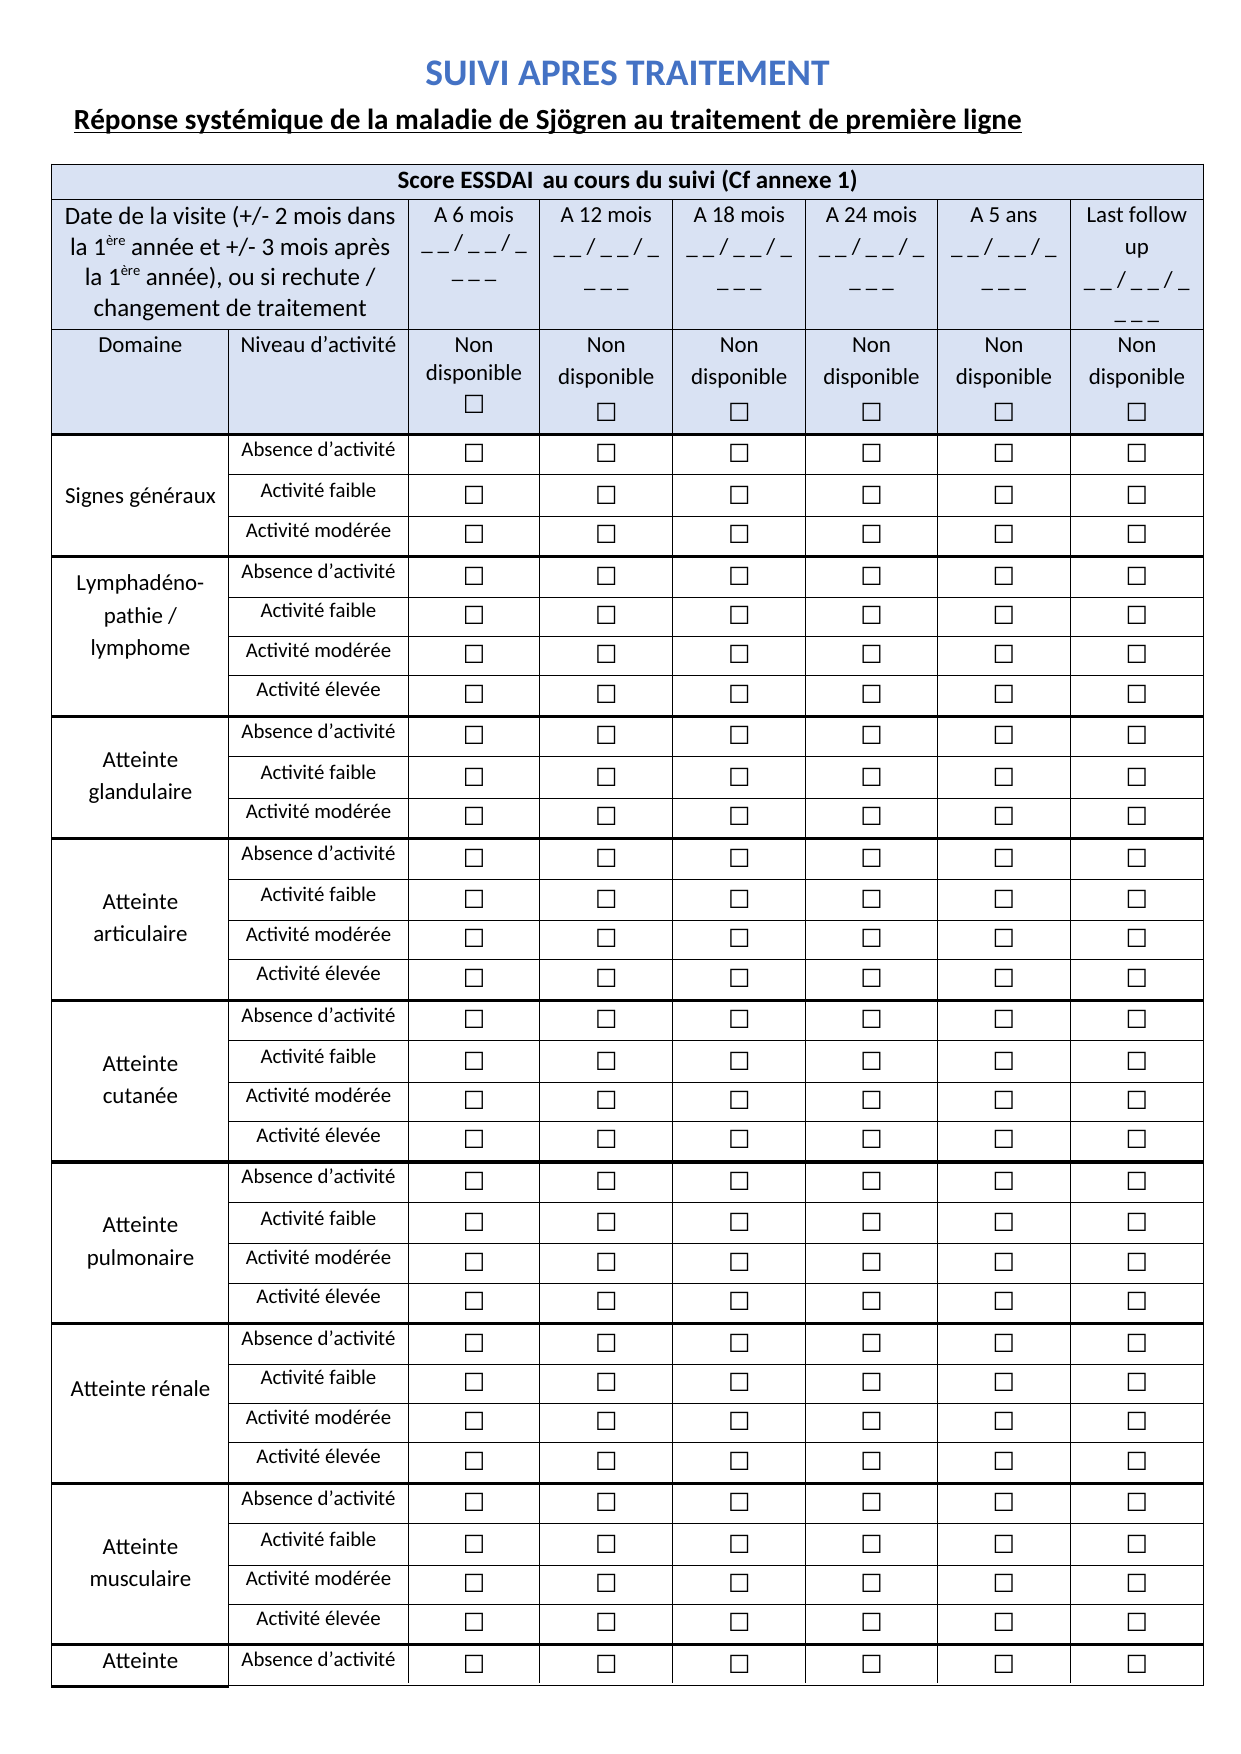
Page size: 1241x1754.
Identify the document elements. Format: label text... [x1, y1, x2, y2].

table_cell [673, 921, 805, 959]
table_cell A 12 mois _ _ / _ _ / _ _ _ _ [540, 200, 672, 329]
table_cell [540, 921, 672, 959]
table_cell Non disponible [806, 330, 937, 433]
table_cell [806, 880, 937, 920]
table_cell [806, 799, 937, 837]
table_cell [1071, 475, 1203, 516]
table_cell [673, 1284, 805, 1322]
table_cell [1071, 436, 1203, 474]
table_cell [540, 840, 672, 878]
table_cell [673, 1646, 805, 1685]
table_cell Activité modérée [229, 1404, 408, 1442]
table_cell Activité faible [229, 1041, 408, 1082]
table_cell [673, 1485, 805, 1523]
table_cell [938, 1041, 1070, 1082]
table_cell A 18 mois _ _ / _ _ / _ _ _ _ [673, 200, 805, 329]
table_cell [806, 840, 937, 878]
table_cell [1071, 637, 1203, 675]
table_cell Atteinte pulmonaire [52, 1164, 228, 1322]
table_cell [540, 718, 672, 756]
table_cell [806, 757, 937, 798]
table_cell [938, 840, 1070, 878]
table_cell [1071, 960, 1203, 999]
table_cell [673, 517, 805, 555]
table_cell Atteinte cutanée [52, 1002, 228, 1160]
table_cell [938, 718, 1070, 756]
table_cell [1071, 1443, 1203, 1482]
table_cell [938, 1284, 1070, 1322]
table_cell [540, 1122, 672, 1160]
table_cell A 6 mois _ _ / _ _ / _ _ _ _ [409, 200, 539, 329]
table_cell Niveau d’activité [229, 330, 408, 433]
table_cell [409, 1404, 539, 1442]
table_cell [409, 1365, 539, 1403]
table_cell [938, 1203, 1070, 1243]
table_cell [806, 921, 937, 959]
table_cell [806, 960, 937, 999]
table_cell [409, 799, 539, 837]
table_cell Activité modérée [229, 637, 408, 675]
table_cell [673, 436, 805, 474]
table_cell Non disponible [1071, 330, 1203, 433]
table_cell [673, 1566, 805, 1604]
table_cell Atteinte musculaire [52, 1485, 228, 1643]
table_cell [540, 960, 672, 999]
table_cell [938, 1244, 1070, 1283]
table_cell [673, 718, 805, 756]
table_cell Signes généraux [52, 436, 228, 555]
table_cell [806, 1404, 937, 1442]
table_cell [540, 598, 672, 636]
table_cell [673, 558, 805, 597]
table_cell Absence d’activité [229, 840, 408, 878]
table_cell [1070, 1646, 1203, 1685]
table_cell [806, 475, 937, 516]
table_cell [409, 1485, 539, 1523]
table_cell [806, 436, 937, 474]
table_cell Domaine [52, 330, 228, 433]
table_cell [806, 1365, 937, 1403]
table_cell [938, 757, 1070, 798]
table_cell [806, 1083, 937, 1121]
table_cell [673, 880, 805, 920]
table_cell [540, 1605, 672, 1643]
table_cell [540, 637, 672, 675]
table_cell [938, 598, 1070, 636]
table_cell Activité modérée [229, 921, 408, 959]
table_cell [673, 960, 805, 999]
table_cell [806, 517, 937, 555]
table_cell [806, 718, 937, 756]
table_cell [1071, 1485, 1203, 1523]
table_cell [1071, 1122, 1203, 1160]
table_cell [938, 921, 1070, 959]
table_cell [409, 718, 539, 756]
table_cell [673, 1365, 805, 1403]
table_cell [806, 1122, 937, 1160]
table_cell [409, 840, 539, 878]
table_cell A 24 mois _ _ / _ _ / _ _ _ _ [806, 200, 937, 329]
table_cell [1071, 598, 1203, 636]
table_cell Activité élevée [229, 1443, 408, 1482]
table_cell [806, 558, 937, 597]
table_cell A 5 ans _ _ / _ _ / _ _ _ _ [938, 200, 1070, 329]
table_cell [409, 1083, 539, 1121]
table_cell Activité faible [229, 757, 408, 798]
table_cell [1071, 718, 1203, 756]
table_cell Non disponible [673, 330, 805, 433]
table_cell [1071, 799, 1203, 837]
table_cell [540, 436, 672, 474]
table_cell [540, 1646, 673, 1685]
table_cell [540, 676, 672, 715]
table_cell [673, 799, 805, 837]
table_cell [409, 880, 539, 920]
table_cell [806, 1566, 937, 1604]
table_cell Activité élevée [229, 1122, 408, 1160]
table_cell [540, 880, 672, 920]
table_cell Activité faible [229, 1365, 408, 1403]
table_cell [938, 799, 1070, 837]
table_cell Activité modérée [229, 1244, 408, 1283]
table_cell [806, 1203, 937, 1243]
table_cell [673, 1083, 805, 1121]
table_cell [409, 1284, 539, 1322]
table_cell [673, 1122, 805, 1160]
table_cell [409, 1041, 539, 1082]
table_cell [937, 1646, 1070, 1685]
table_cell [673, 1605, 805, 1643]
table_cell [540, 1566, 672, 1604]
table_cell [540, 1083, 672, 1121]
table_cell Activité élevée [229, 676, 408, 715]
table_cell [673, 637, 805, 675]
table_cell [1071, 1325, 1203, 1363]
table_cell [1071, 1365, 1203, 1403]
table_cell Non disponible [409, 330, 539, 433]
table_cell [1071, 517, 1203, 555]
table_cell [938, 637, 1070, 675]
table_cell [673, 598, 805, 636]
table_cell [52, 675, 228, 715]
table_cell [540, 1203, 672, 1243]
table_cell [806, 1284, 937, 1322]
table_cell [806, 1244, 937, 1283]
table_cell [938, 1122, 1070, 1160]
table_cell [409, 637, 539, 675]
table_cell Atteinte glandulaire [52, 718, 228, 837]
table_cell Date de la visite (+/- 2 mois dans la 1ère année et +/- 3 mois après la 1ère année), ou si rechute / changement de traitement [52, 200, 408, 329]
table_cell [673, 1404, 805, 1442]
table_cell [673, 676, 805, 715]
table_cell [1071, 1041, 1203, 1082]
table_cell [673, 1041, 805, 1082]
table_cell [540, 1284, 672, 1322]
table_cell [540, 757, 672, 798]
table_cell Non disponible [540, 330, 672, 433]
table_cell [540, 799, 672, 837]
table_cell [673, 1325, 805, 1363]
table_cell [409, 475, 539, 516]
table_cell [673, 1443, 805, 1482]
table_cell [938, 1325, 1070, 1363]
table_cell Atteinte articulaire [52, 840, 228, 999]
table_cell [938, 1524, 1070, 1564]
table_cell [1071, 840, 1203, 878]
table_cell Absence d’activité [229, 1164, 408, 1202]
table_cell [408, 1646, 540, 1685]
table_cell [409, 1122, 539, 1160]
table_cell Atteinte rénale [52, 1325, 228, 1482]
table_cell [409, 757, 539, 798]
table_cell [806, 1485, 937, 1523]
table_cell Last follow up _ _ / _ _ / _ _ _ _ [1071, 200, 1203, 329]
table_cell Absence d’activité [229, 1002, 408, 1040]
table_cell [806, 1164, 937, 1202]
table_cell [673, 757, 805, 798]
table_cell [1071, 757, 1203, 798]
table_cell [1071, 1284, 1203, 1322]
table_cell Activité faible [229, 1524, 408, 1564]
table_cell [540, 1164, 672, 1202]
table_cell [1071, 1566, 1203, 1604]
table_cell Absence d’activité [229, 558, 408, 597]
table_cell [540, 1485, 672, 1523]
table_cell [806, 676, 937, 715]
table_cell [409, 1203, 539, 1243]
table_cell Activité modérée [229, 1083, 408, 1121]
table_cell [409, 1002, 539, 1040]
table_cell [1071, 1002, 1203, 1040]
table_cell [806, 1443, 937, 1482]
table_cell [806, 637, 937, 675]
table_cell [409, 1164, 539, 1202]
table_cell [938, 436, 1070, 474]
text Réponse systémique de la maladie de Sjögren au traitement de première ligne [74, 101, 1181, 137]
table_cell [540, 1443, 672, 1482]
table_cell [806, 1002, 937, 1040]
table_cell [540, 1325, 672, 1363]
table_cell [409, 1325, 539, 1363]
table_cell [938, 1404, 1070, 1442]
table_cell [673, 1244, 805, 1283]
table_cell Activité modérée [229, 1566, 408, 1604]
table_cell [938, 475, 1070, 516]
table_cell [1071, 1244, 1203, 1283]
table_cell [1071, 1203, 1203, 1243]
table_cell Activité modérée [229, 799, 408, 837]
table_cell Absence d’activité [229, 436, 408, 474]
table_cell [938, 1566, 1070, 1604]
table_cell Absence d’activité [229, 1646, 408, 1685]
table_cell [806, 598, 937, 636]
table_cell [409, 436, 539, 474]
table_cell Absence d’activité [229, 1325, 408, 1363]
table_cell Activité modérée [229, 517, 408, 555]
table_cell [938, 1485, 1070, 1523]
table_cell [409, 960, 539, 999]
table_cell [540, 558, 672, 597]
table_cell [1071, 1404, 1203, 1442]
table_cell [806, 1041, 937, 1082]
table_cell [938, 517, 1070, 555]
table_cell [1071, 676, 1203, 715]
table_cell [938, 1605, 1070, 1643]
table_cell [409, 921, 539, 959]
table_cell [938, 960, 1070, 999]
table_cell [1071, 921, 1203, 959]
table_cell [938, 558, 1070, 597]
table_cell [52, 1646, 228, 1685]
table_cell [409, 1524, 539, 1564]
table_cell Absence d’activité [229, 718, 408, 756]
table_cell [409, 1605, 539, 1643]
table_cell [540, 1244, 672, 1283]
table_cell [1071, 1164, 1203, 1202]
table_cell [540, 1002, 672, 1040]
table_cell [540, 1524, 672, 1564]
table_cell Activité élevée [229, 1284, 408, 1322]
table_cell [938, 676, 1070, 715]
table_cell [409, 1244, 539, 1283]
table_cell [540, 1041, 672, 1082]
table_cell [938, 1365, 1070, 1403]
table_cell Activité faible [229, 880, 408, 920]
table_cell [1071, 1605, 1203, 1643]
table_cell [409, 558, 539, 597]
text SUIVI APRES TRAITEMENT [74, 48, 1181, 94]
table_cell [673, 840, 805, 878]
table_cell [673, 1203, 805, 1243]
table_cell [806, 1524, 937, 1564]
table_cell Activité faible [229, 598, 408, 636]
table_cell [1071, 880, 1203, 920]
table_cell [805, 1646, 937, 1685]
table_cell [540, 1365, 672, 1403]
table_cell [1071, 1524, 1203, 1564]
table_cell [409, 676, 539, 715]
table_cell [938, 1083, 1070, 1121]
table_cell [938, 1443, 1070, 1482]
table_cell [938, 1002, 1070, 1040]
table_cell Lymphadéno-pathie / lymphome [52, 558, 228, 675]
table_cell [938, 880, 1070, 920]
table_cell [540, 517, 672, 555]
table_cell [673, 1002, 805, 1040]
table_cell Non disponible [938, 330, 1070, 433]
table_cell [1071, 558, 1203, 597]
table_cell [806, 1605, 937, 1643]
table_cell [938, 1164, 1070, 1202]
table_cell [409, 517, 539, 555]
table_cell Activité faible [229, 1203, 408, 1243]
table_cell [409, 598, 539, 636]
table_cell Activité élevée [229, 1605, 408, 1643]
table_header Score ESSDAI au cours du suivi (Cf annexe 1) [52, 165, 1203, 199]
table_cell [540, 475, 672, 516]
table_cell [1071, 1083, 1203, 1121]
table_cell Activité faible [229, 475, 408, 516]
table_cell [409, 1566, 539, 1604]
table_cell [673, 1524, 805, 1564]
table_cell Activité élevée [229, 960, 408, 999]
table_cell [673, 1164, 805, 1202]
table_cell [540, 1404, 672, 1442]
table_cell [806, 1325, 937, 1363]
table_cell [673, 475, 805, 516]
table_cell [409, 1443, 539, 1482]
table_cell Absence d’activité [229, 1485, 408, 1523]
